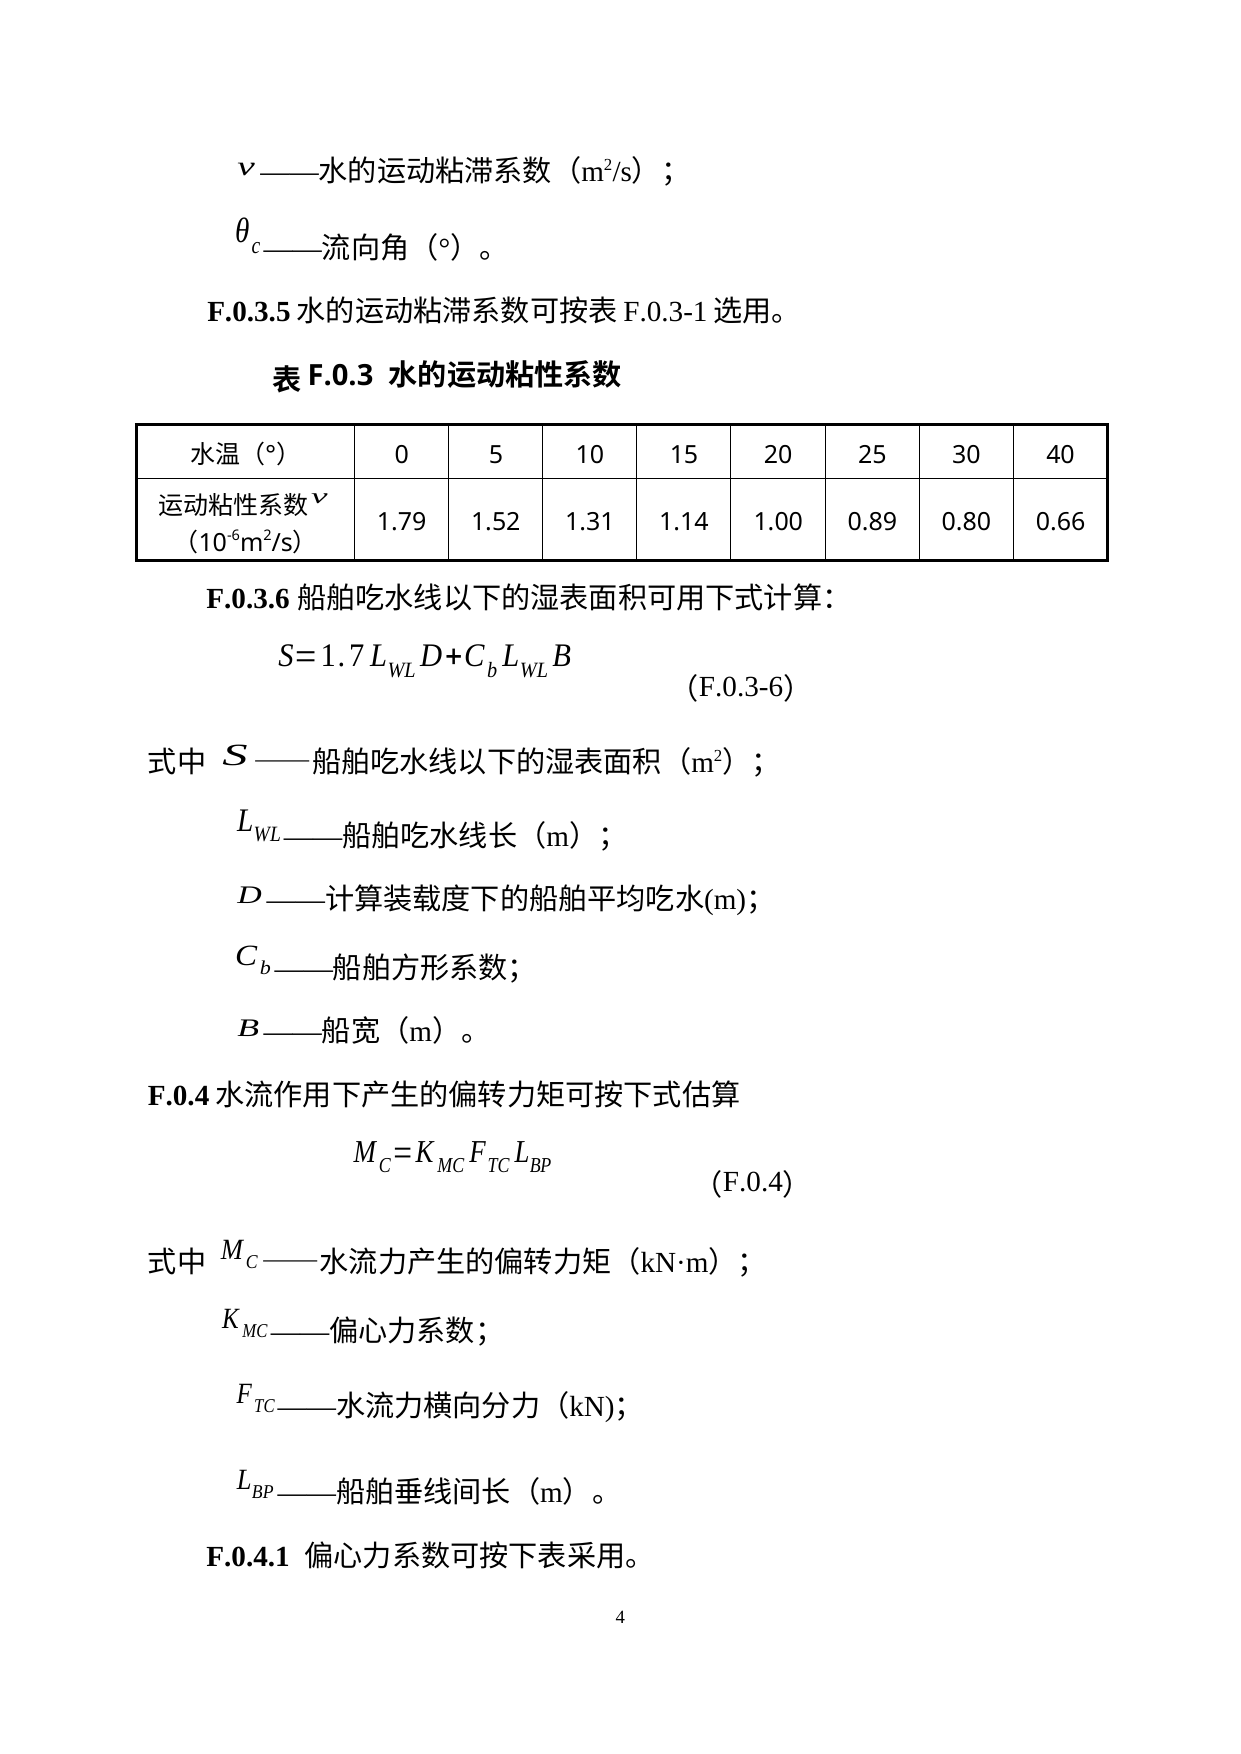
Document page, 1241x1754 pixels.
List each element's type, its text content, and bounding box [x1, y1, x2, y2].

table_cell 0.66 [1014, 479, 1106, 559]
table_header 20 [731, 426, 825, 478]
text ——水流力横向分力（kN)； [148, 1377, 1092, 1435]
table_header 10 [543, 426, 636, 478]
table_cell 0.89 [826, 479, 919, 559]
text F.0.4.1 偏心力系数可按下表采用。 [148, 1532, 1092, 1575]
table_cell 1.00 [731, 479, 825, 559]
text ——水的运动粘滞系数（m2/s）； [148, 148, 1092, 190]
table_header 40 [1014, 426, 1106, 478]
table_header 25 [826, 426, 919, 478]
table_header 30 [920, 426, 1013, 478]
table_cell 运动粘性系数（10-6m2/s） [138, 479, 354, 559]
text 表F.0.3 水的运动粘性系数 [148, 351, 1092, 399]
table_cell 1.14 [637, 479, 730, 559]
text ——船宽（m）。 [148, 1008, 1092, 1050]
table_cell 1.31 [543, 479, 636, 559]
table_cell 0.80 [920, 479, 1013, 559]
text ——船舶吃水线长（m）； [148, 802, 1092, 855]
text ——流向角（°）。 [148, 211, 1092, 266]
table_cell 1.52 [449, 479, 542, 559]
text ——船舶方形系数； [148, 939, 1092, 987]
table_header 水温（°） [138, 426, 354, 478]
table_header 0 [355, 426, 448, 478]
table_header 5 [449, 426, 542, 478]
text ——计算装载度下的船舶平均吃水(m)； [148, 876, 1092, 918]
text ——偏心力系数； [148, 1302, 1092, 1350]
text （F.0.3-6） [148, 638, 1092, 708]
text （F.0.4） [148, 1135, 1092, 1203]
text 式中 ——船舶吃水线以下的湿表面积（m2）； [148, 738, 1092, 781]
text F.0.3.6 船舶吃水线以下的湿表面积可用下式计算： [148, 574, 1092, 617]
text F.0.4水流作用下产生的偏转力矩可按下式估算 [148, 1071, 1092, 1114]
text F.0.3.5水的运动粘滞系数可按表F.0.3-1选用。 [148, 288, 1092, 330]
table_cell 1.79 [355, 479, 448, 559]
table_header 15 [637, 426, 730, 478]
text 式中 ——水流力产生的偏转力矩（kN·m）； [148, 1234, 1092, 1281]
text ——船舶垂线间长（m）。 [148, 1464, 1092, 1511]
